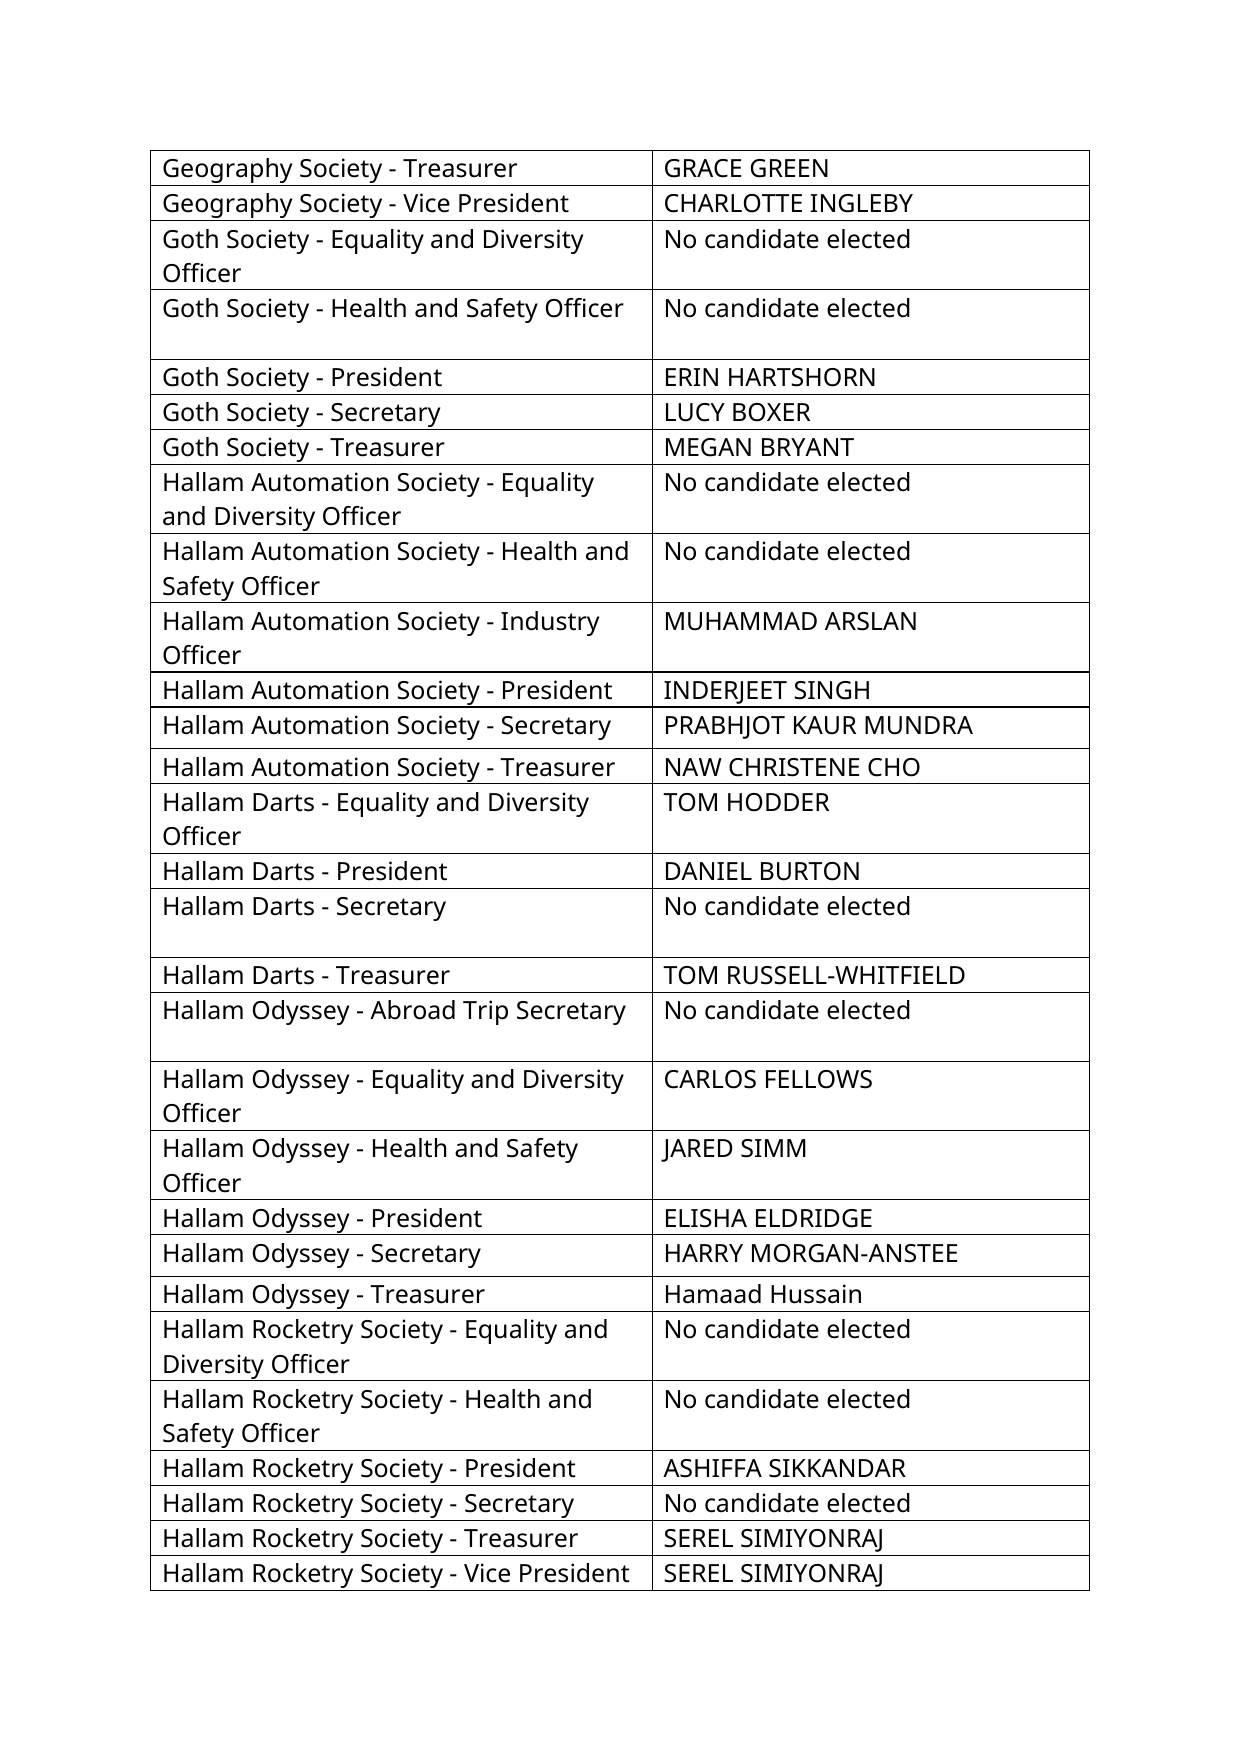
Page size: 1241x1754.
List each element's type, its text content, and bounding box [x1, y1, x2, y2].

table_cell GRACE GREEN [653, 151, 1089, 185]
table_cell Hallam Odyssey - Equality and Diversity Officer [151, 1062, 652, 1130]
table_cell Goth Society - President [151, 360, 652, 394]
table_cell No candidate elected [653, 1312, 1089, 1380]
table_cell No candidate elected [653, 1381, 1089, 1449]
table_cell Hallam Automation Society - Industry Officer [151, 603, 652, 671]
table_cell Hallam Rocketry Society - Equality and Diversity Officer [151, 1312, 652, 1380]
table_cell NAW CHRISTENE CHO [653, 749, 1089, 783]
table_cell Hallam Rocketry Society - Secretary [151, 1486, 652, 1520]
table_cell TOM RUSSELL-WHITFIELD [653, 958, 1089, 992]
table_cell No candidate elected [653, 993, 1089, 1061]
table_cell Hallam Odyssey - President [151, 1200, 652, 1234]
table_cell Hallam Odyssey - Abroad Trip Secretary [151, 993, 652, 1061]
table_cell LUCY BOXER [653, 395, 1089, 429]
table_cell TOM HODDER [653, 784, 1089, 852]
table_cell SEREL SIMIYONRAJ [653, 1556, 1089, 1590]
table_cell PRABHJOT KAUR MUNDRA [653, 708, 1089, 748]
table_cell Hallam Odyssey - Treasurer [151, 1277, 652, 1311]
table_cell Hallam Odyssey - Health and Safety Officer [151, 1131, 652, 1199]
table_cell MUHAMMAD ARSLAN [653, 603, 1089, 671]
table_cell No candidate elected [653, 1486, 1089, 1520]
table_cell INDERJEET SINGH [653, 673, 1089, 706]
table_cell CHARLOTTE INGLEBY [653, 186, 1089, 220]
table_cell SEREL SIMIYONRAJ [653, 1521, 1089, 1555]
table_cell Geography Society - Treasurer [151, 151, 652, 185]
table_cell Goth Society - Treasurer [151, 430, 652, 464]
table_cell Hallam Automation Society - President [151, 673, 652, 706]
table_cell Hallam Rocketry Society - Health and Safety Officer [151, 1381, 652, 1449]
table_cell CARLOS FELLOWS [653, 1062, 1089, 1130]
table_cell ASHIFFA SIKKANDAR [653, 1451, 1089, 1484]
table_cell Hamaad Hussain [653, 1277, 1089, 1311]
table_cell Goth Society - Secretary [151, 395, 652, 429]
table_cell Goth Society - Equality and Diversity Officer [151, 221, 652, 289]
table_cell Goth Society - Health and Safety Officer [151, 290, 652, 358]
table_cell Hallam Automation Society - Treasurer [151, 749, 652, 783]
table_cell Hallam Automation Society - Secretary [151, 708, 652, 748]
table_cell Hallam Odyssey - Secretary [151, 1235, 652, 1276]
table_cell Hallam Rocketry Society - Vice President [151, 1556, 652, 1590]
table_cell No candidate elected [653, 889, 1089, 957]
table_cell Hallam Automation Society - Health and Safety Officer [151, 534, 652, 602]
table_cell No candidate elected [653, 534, 1089, 602]
table_cell ELISHA ELDRIDGE [653, 1200, 1089, 1234]
table_cell ERIN HARTSHORN [653, 360, 1089, 394]
table_cell Hallam Rocketry Society - President [151, 1451, 652, 1484]
table_cell Hallam Darts - Equality and Diversity Officer [151, 784, 652, 852]
table_cell Hallam Rocketry Society - Treasurer [151, 1521, 652, 1555]
table_cell MEGAN BRYANT [653, 430, 1089, 464]
table_cell Geography Society - Vice President [151, 186, 652, 220]
table_cell HARRY MORGAN-ANSTEE [653, 1235, 1089, 1276]
table_cell DANIEL BURTON [653, 854, 1089, 887]
table_cell No candidate elected [653, 465, 1089, 533]
table_cell Hallam Darts - Secretary [151, 889, 652, 957]
table_cell Hallam Automation Society - Equality and Diversity Officer [151, 465, 652, 533]
table_cell Hallam Darts - Treasurer [151, 958, 652, 992]
table_cell JARED SIMM [653, 1131, 1089, 1199]
table_cell No candidate elected [653, 221, 1089, 289]
table_cell Hallam Darts - President [151, 854, 652, 887]
table_cell No candidate elected [653, 290, 1089, 358]
